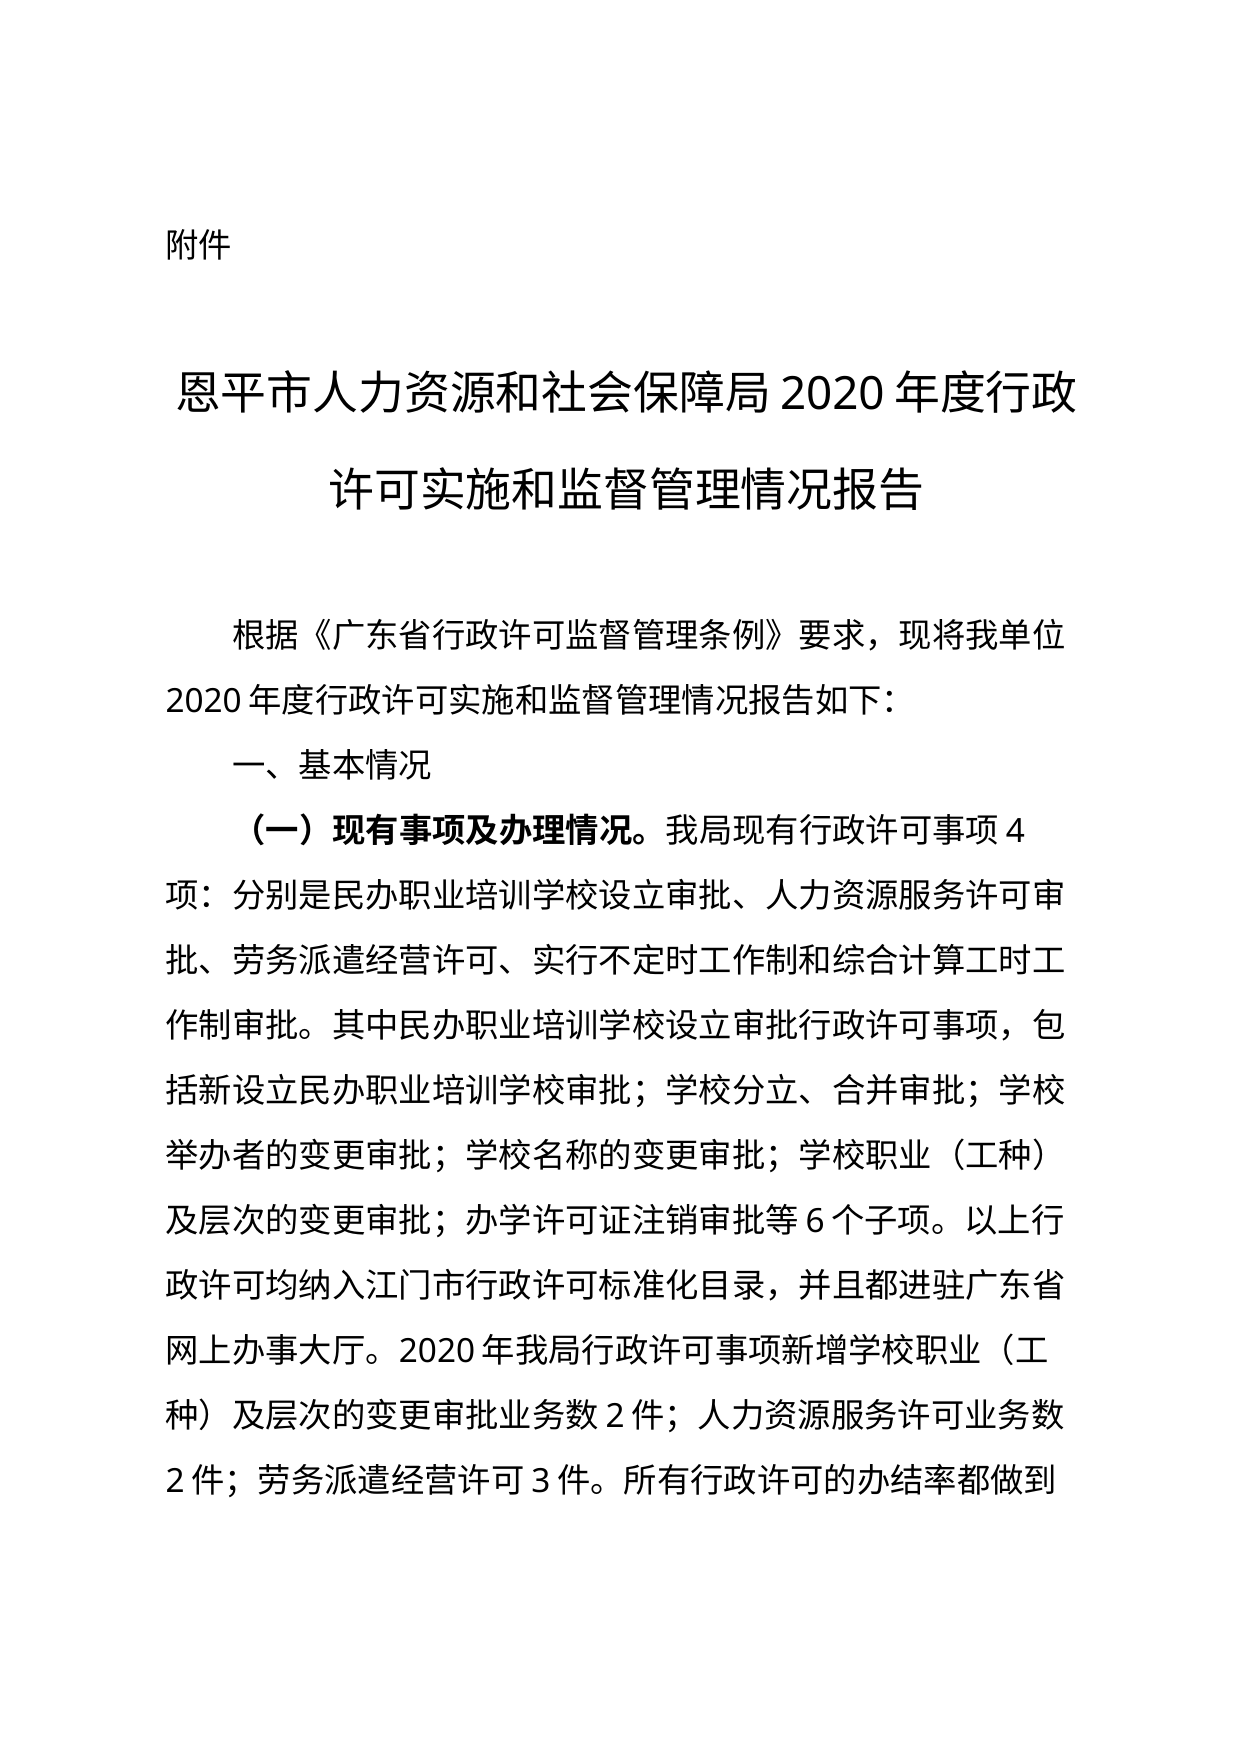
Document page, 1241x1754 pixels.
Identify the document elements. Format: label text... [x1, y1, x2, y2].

text 恩平市人力资源和社会保障局2020年度行政许可实施和监督管理情况报告 [165, 341, 1087, 536]
list 基本情况 [165, 731, 1087, 796]
text 根据《广东省行政许可监督管理条例》要求，现将我单位 2020年度行政许可实施和监督管理情况报告如下： [165, 601, 1087, 731]
text 附件 [165, 211, 1087, 276]
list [165, 796, 1087, 1511]
